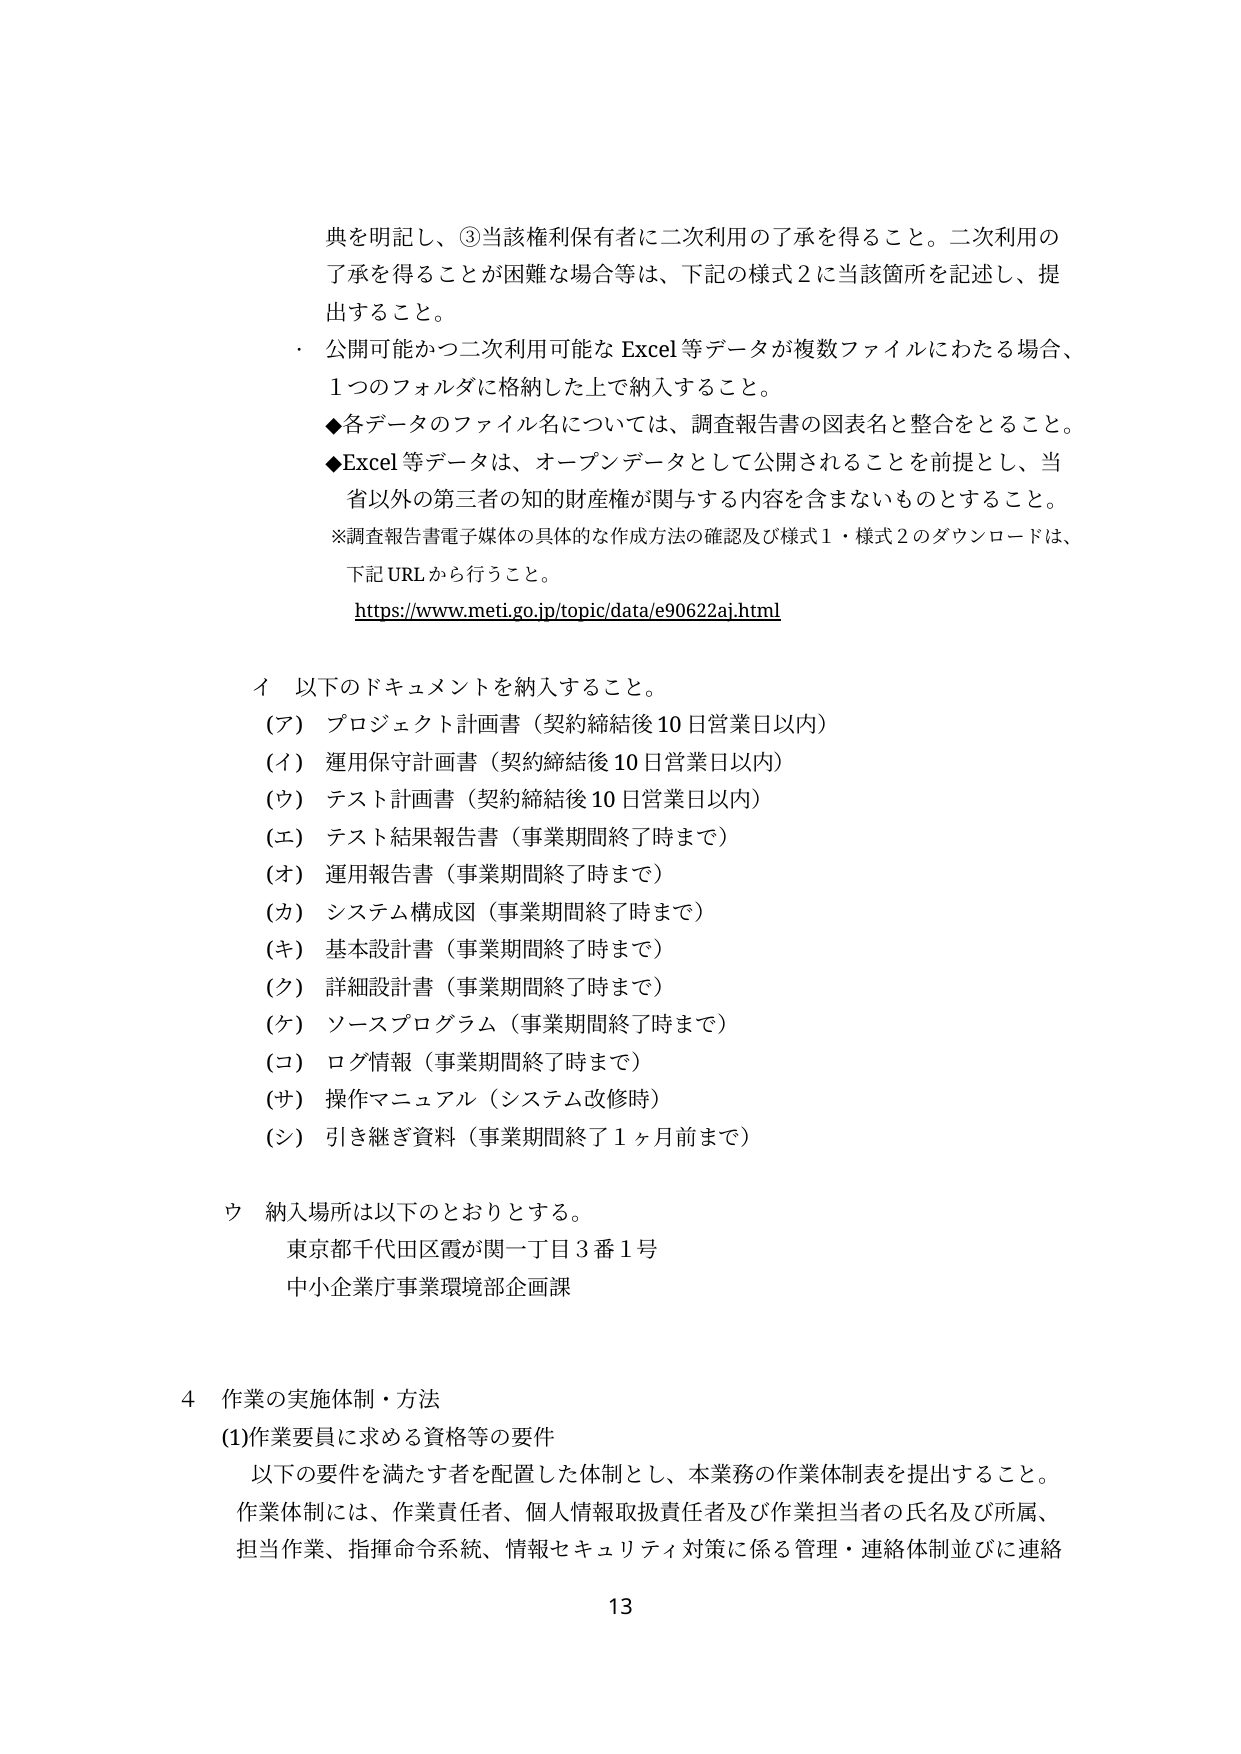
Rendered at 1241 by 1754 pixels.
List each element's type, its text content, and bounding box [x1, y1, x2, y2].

list テスト計画書（契約締結後10日営業日以内） [266, 779, 1063, 817]
list ソースプログラム（事業期間終了時まで） [266, 1004, 1063, 1042]
list 詳細設計書（事業期間終了時まで） [266, 967, 1063, 1004]
text https://www.meti.go.jp/topic/data/e90622aj.html [280, 592, 1063, 629]
text ◆各データのファイル名については、調査報告書の図表名と整合をとること。 [325, 404, 1063, 442]
list 操作マニュアル（システム改修時） [266, 1079, 1063, 1117]
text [236, 1454, 1063, 1567]
list テスト結果報告書（事業期間終了時まで） [266, 817, 1063, 854]
text 東京都千代田区霞が関一丁目３番１号 [177, 1229, 1063, 1267]
list 運用保守計画書（契約締結後10日営業日以内） [266, 742, 1063, 779]
list システム構成図（事業期間終了時まで） [266, 892, 1063, 929]
list 公開可能かつ二次利用可能なExcel等データが複数ファイルにわたる場合、１つのフォルダに格納した上で納入すること。 [295, 329, 1063, 404]
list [295, 217, 1063, 329]
text 作業の実施体制・方法 [177, 1379, 1063, 1417]
list 引き継ぎ資料（事業期間終了１ヶ月前まで） [266, 1117, 1063, 1154]
text 中小企業庁事業環境部企画課 [177, 1267, 1063, 1304]
list ログ情報（事業期間終了時まで） [266, 1042, 1063, 1079]
list 基本設計書（事業期間終了時まで） [266, 929, 1063, 967]
list 以下のドキュメントを納入すること。 [252, 667, 1063, 704]
text ※調査報告書電子媒体の具体的な作成方法の確認及び様式１・様式２のダウンロードは、下記URLから行うこと。 [325, 517, 1063, 592]
list 運用報告書（事業期間終了時まで） [266, 854, 1063, 892]
list 納入場所は以下のとおりとする。 [222, 1192, 1063, 1229]
list プロジェクト計画書（契約締結後10日営業日以内） [266, 704, 1063, 742]
list (1)作業要員に求める資格等の要件 [177, 1417, 1063, 1454]
text ◆Excel等データは、オープンデータとして公開されることを前提とし、当省以外の第三者の知的財産権が関与する内容を含まないものとすること。 [325, 442, 1063, 517]
